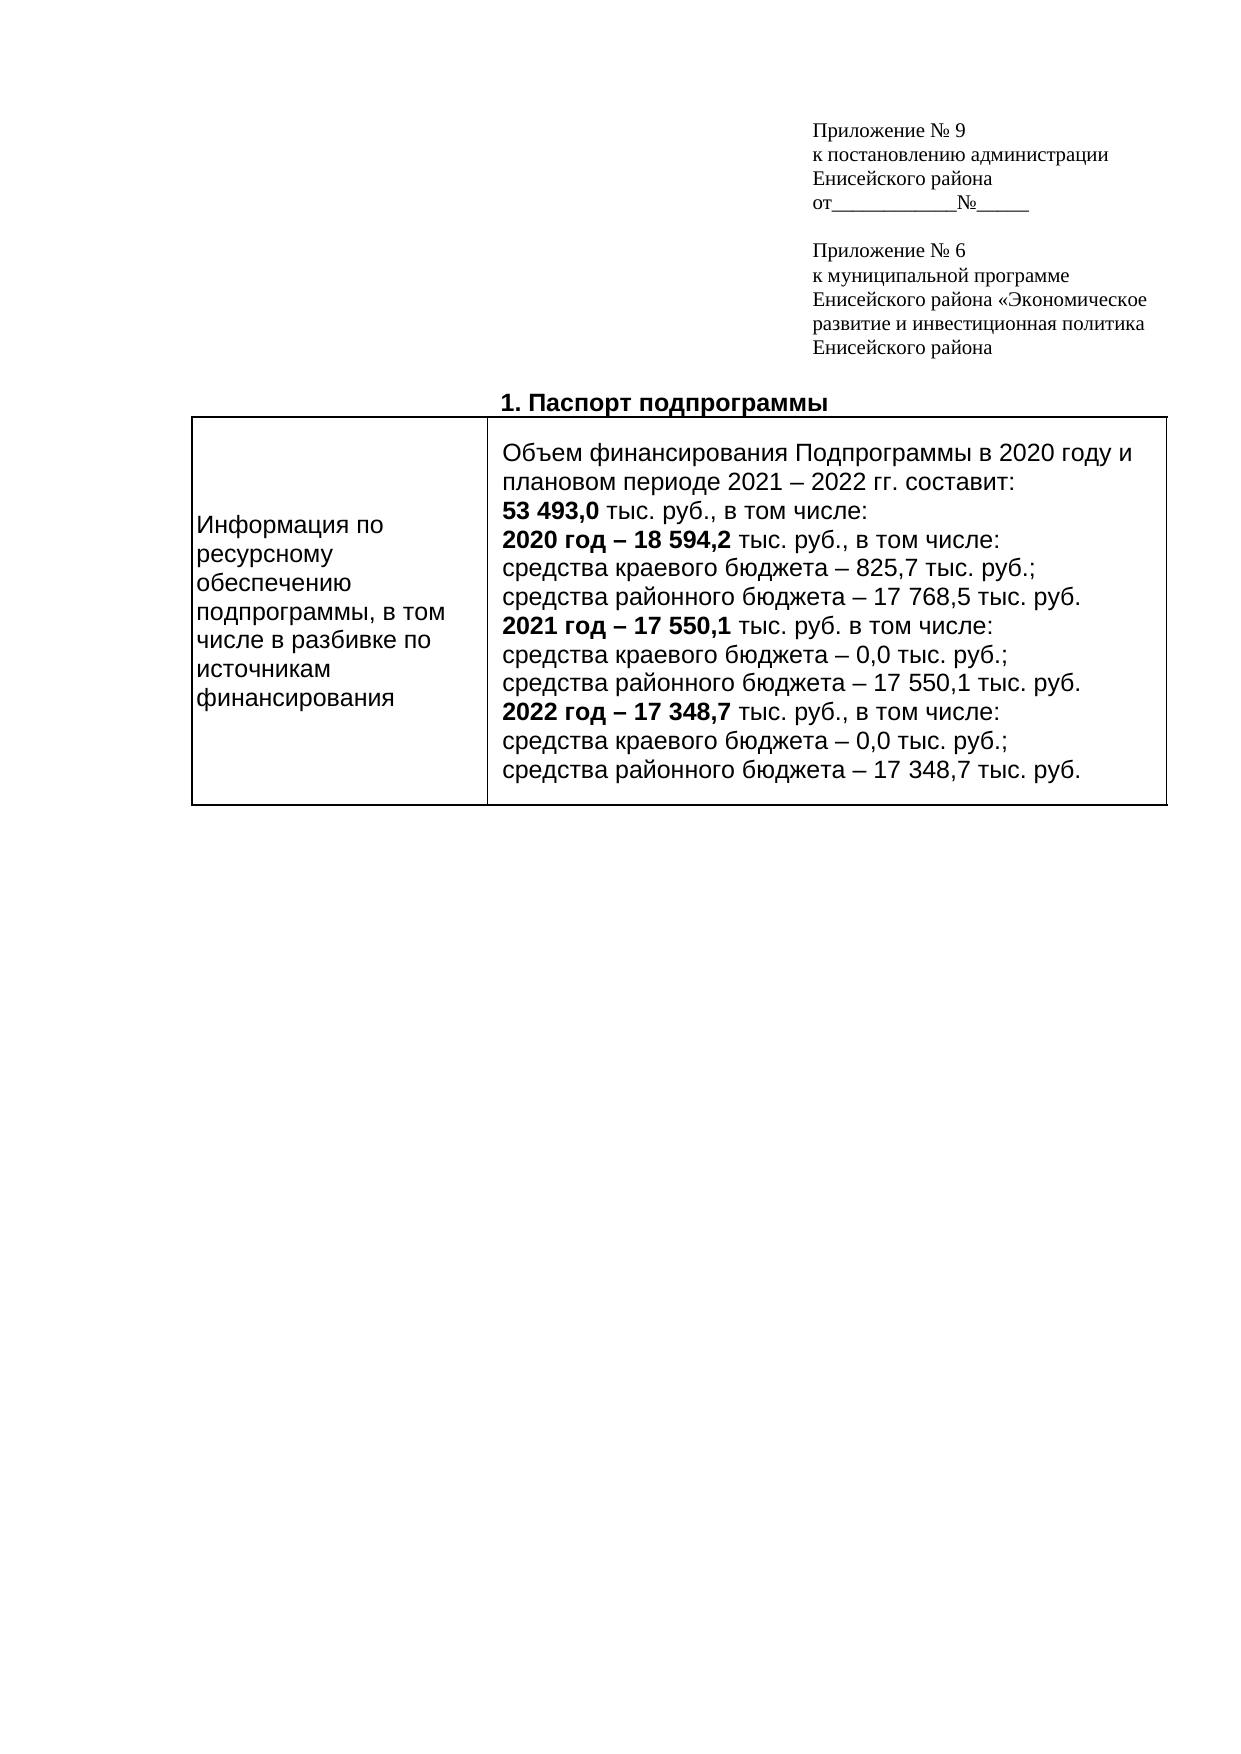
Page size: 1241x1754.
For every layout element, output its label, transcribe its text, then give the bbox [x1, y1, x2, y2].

text Приложение № 9 [177, 118, 1152, 142]
text к постановлению администрации [177, 142, 1152, 166]
text от____________№_____ [177, 190, 1152, 214]
table_header Информация по ресурсному обеспечению подпрограммы, в том числе в разбивке по источникам финансирования [193, 418, 487, 804]
text Приложение № 6 [177, 238, 1152, 262]
text 1. Паспорт подпрограммы [177, 387, 1152, 416]
text Енисейского района [177, 166, 1152, 190]
table_header Объем финансирования Подпрограммы в 2020 году и плановом периоде 2021 – 2022 гг. составит: 53 493,0 тыс. руб., в том числе: 2020 год – 18 594,2 тыс. руб., в том числе: средства краевого бюджета – 825,7 тыс. руб.; средства районного бюджета – 17 768,5 тыс. руб. 2021 год – 17 550,1 тыс. руб. в том числе: средства краевого бюджета – 0,0 тыс. руб.; средства районного бюджета – 17 550,1 тыс. руб. 2022 год – 17 348,7 тыс. руб., в том числе: средства краевого бюджета – 0,0 тыс. руб.; средства районного бюджета – 17 348,7 тыс. руб. [488, 418, 1166, 804]
text Енисейского района «Экономическое развитие и инвестиционная политика Енисейского района [812, 287, 1152, 359]
text к муниципальной программе [679, 262, 1137, 287]
